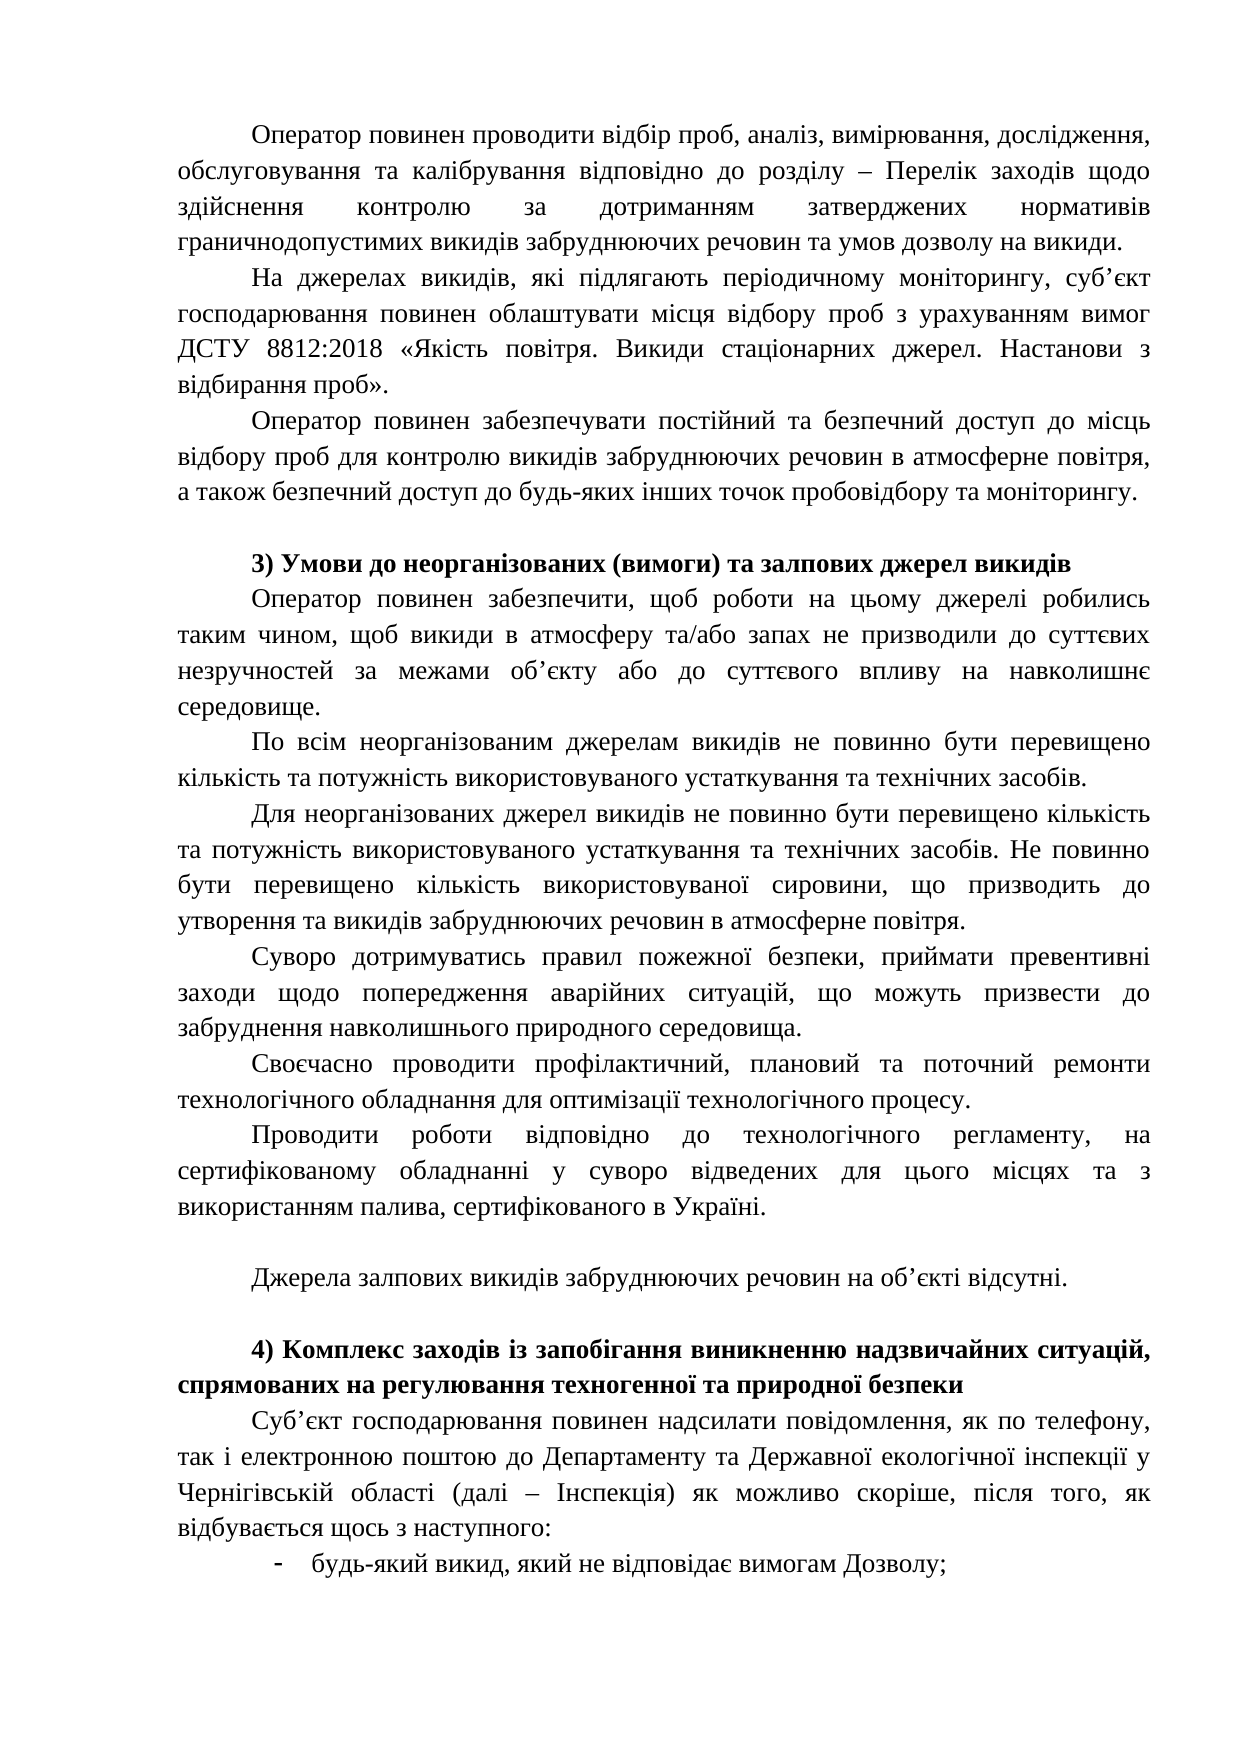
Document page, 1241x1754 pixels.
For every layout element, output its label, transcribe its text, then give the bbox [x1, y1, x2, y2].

text Оператор повинен проводити відбір проб, аналіз, вимірювання, дослідження, обслуговування та калібрування відповідно до розділу – Перелік заходів щодо здійснення контролю за дотриманням затверджених нормативів граничнодопустимих викидів забруднюючих речовин та умов дозволу на викиди. [177, 118, 1152, 256]
list Джерела залпових викидів забруднюючих речовин на об’єкті відсутні. [177, 1261, 1152, 1293]
text Суб’єкт господарювання повинен надсилати повідомлення, як по телефону, так і електронною поштою до Департаменту та Державної екологічної інспекції у Чернігівській області (далі – Інспекція) як можливо скоріше, після того, як відбувається щось з наступного: [177, 1404, 1152, 1543]
text Оператор повинен забезпечувати постійний та безпечний доступ до місць відбору проб для контролю викидів забруднюючих речовин в атмосферне повітря, а також безпечний доступ до будь-яких інших точок пробовідбору та моніторингу. [177, 404, 1152, 507]
text На джерелах викидів, які підлягають періодичному моніторингу, субʼєкт господарювання повинен облаштувати місця відбору проб з урахуванням вимог ДСТУ 8812:2018 «Якість повітря. Викиди стаціонарних джерел. Настанови з відбирання проб». [177, 261, 1152, 399]
text По всім неорганізованим джерелам викидів не повинно бути перевищено кількість та потужність використовуваного устаткування та технічних засобів. [177, 726, 1152, 792]
text Для неорганізованих джерел викидів не повинно бути перевищено кількість та потужність використовуваного устаткування та технічних засобів. Не повинно бути перевищено кількість використовуваної сировини, що призводить до утворення та викидів забруднюючих речовин в атмосферне повітря. [177, 797, 1152, 935]
text Оператор повинен забезпечити, щоб роботи на цьому джерелі робились таким чином, щоб викиди в атмосферу та/або запах не призводили до суттєвих незручностей за межами об’єкту або до суттєвого впливу на навколишнє середовище. [177, 583, 1152, 721]
text Проводити роботи відповідно до технологічного регламенту, на сертифікованому обладнанні у суворо відведених для цього місцях та з використанням палива, сертифікованого в Україні. [177, 1118, 1152, 1221]
list 4) Комплекс заходів із запобігання виникненню надзвичайних ситуацій, спрямованих на регулювання техногенної та природної безпеки [177, 1333, 1152, 1400]
text Суворо дотримуватись правил пожежної безпеки, приймати превентивні заходи щодо попередження аварійних ситуацій, що можуть призвести до забруднення навколишнього природного середовища. [177, 940, 1152, 1042]
list 3) Умови до неорганізованих (вимоги) та залпових джерел викидів [177, 547, 1152, 578]
list будь-який викид, який не відповідає вимогам Дозволу; [274, 1547, 1152, 1578]
text Своєчасно проводити профілактичний, плановий та поточний ремонти технологічного обладнання для оптимізації технологічного процесу. [177, 1047, 1152, 1114]
